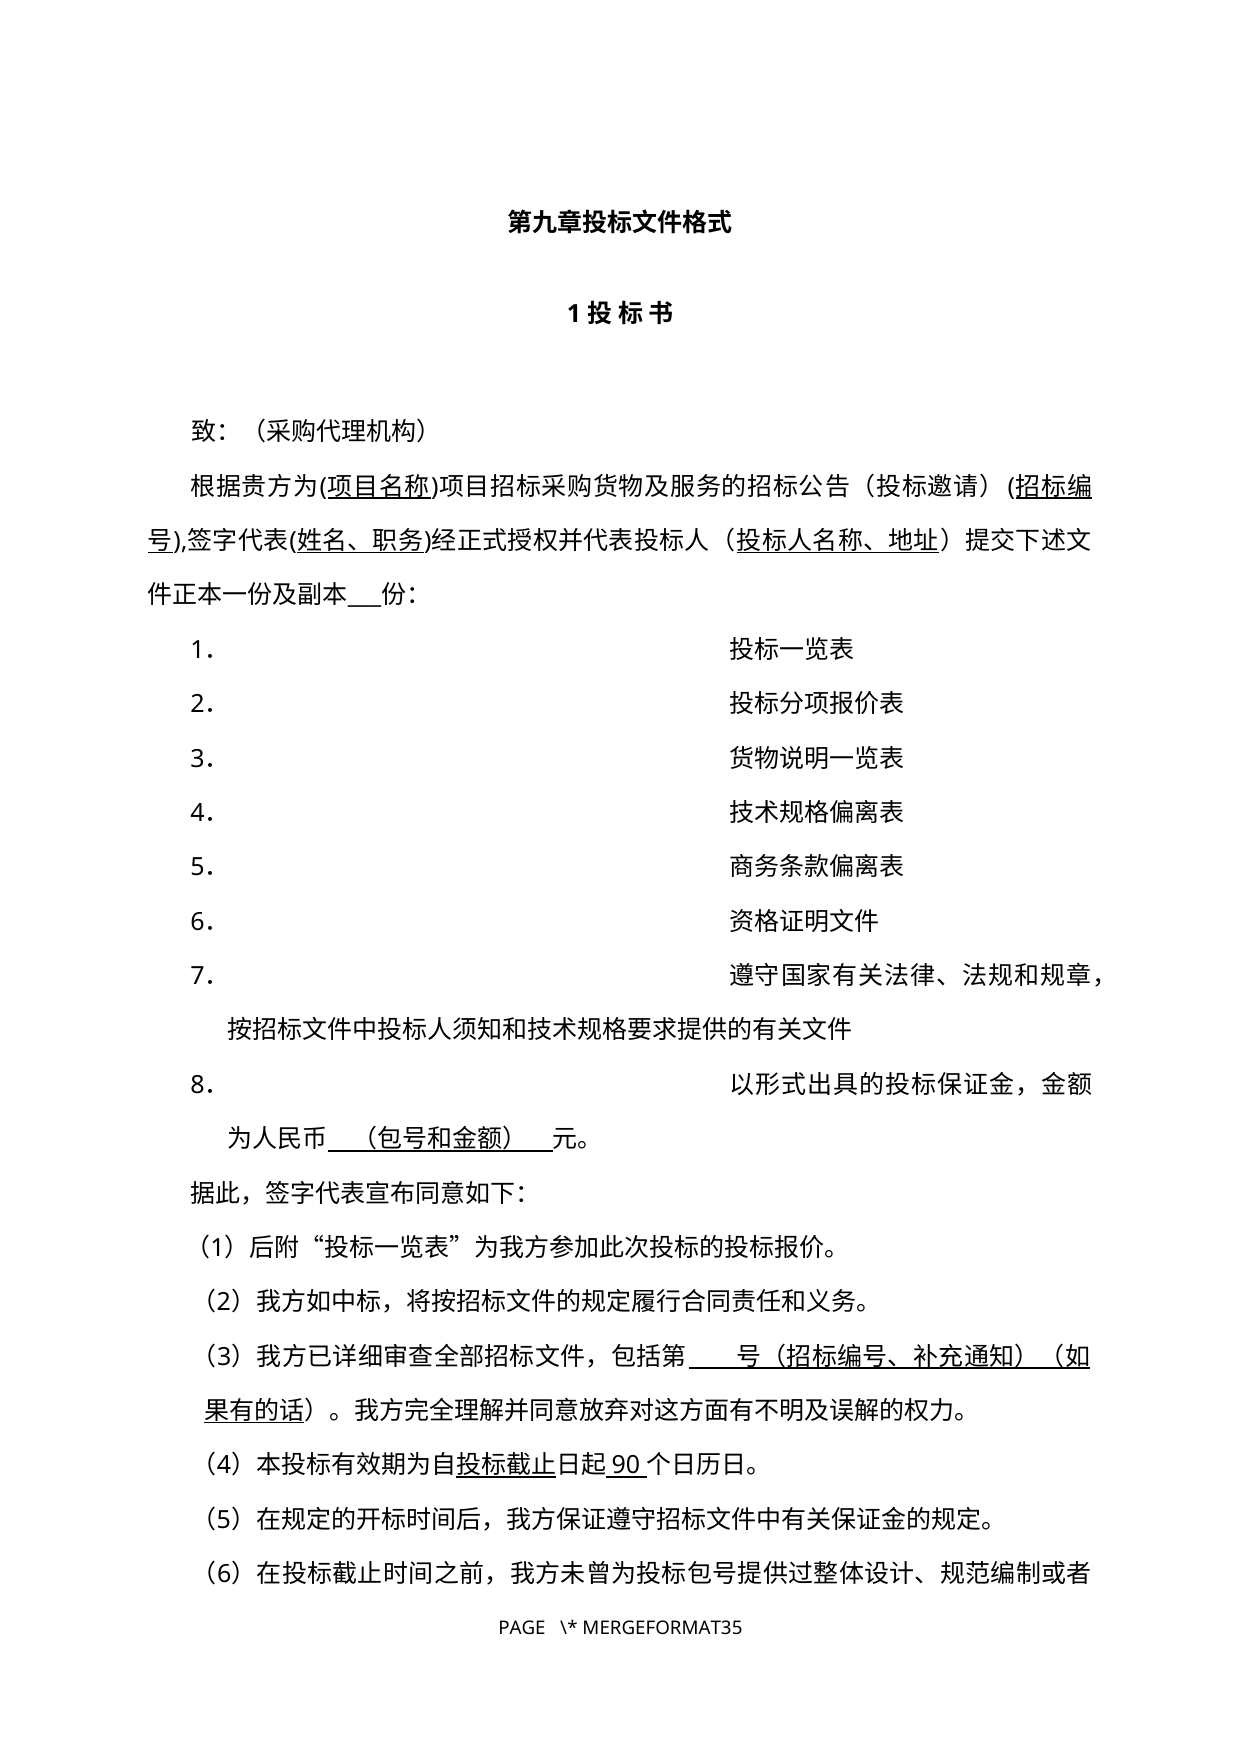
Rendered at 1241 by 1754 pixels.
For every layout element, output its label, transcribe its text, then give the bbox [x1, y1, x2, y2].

list 遵守国家有关法律、法规和规章，按招标文件中投标人须知和技术规格要求提供的有关文件 [190, 956, 1092, 1046]
list 投标一览表 [190, 629, 1092, 666]
text 据此，签字代表宣布同意如下： [190, 1173, 1092, 1209]
text （4）本投标有效期为自投标截止日起 90 个日历日。 [167, 1445, 1092, 1481]
subtitle 第九章投标文件格式 [148, 202, 1092, 238]
text （3）我方已详细审查全部招标文件，包括第 号（招标编号、补充通知）（如果有的话）。我方完全理解并同意放弃对这方面有不明及误解的权力。 [191, 1336, 1092, 1427]
subtitle 1 投 标 书 [148, 294, 1092, 330]
list 资格证明文件 [190, 901, 1092, 937]
list 投标分项报价表 [190, 684, 1092, 720]
text （1）后附“投标一览表”为我方参加此次投标的投标报价。 [185, 1227, 1092, 1264]
list 以形式出具的投标保证金，金额为人民币 （包号和金额） 元。 [190, 1064, 1092, 1155]
list 商务条款偏离表 [190, 847, 1092, 883]
list 货物说明一览表 [190, 738, 1092, 774]
text 根据贵方为(项目名称)项目招标采购货物及服务的招标公告（投标邀请）(招标编号),签字代表(姓名、职务)经正式授权并代表投标人（投标人名称、地址）提交下述文件正本一份及副本___份： [148, 466, 1092, 611]
text （2）我方如中标，将按招标文件的规定履行合同责任和义务。 [148, 1282, 1092, 1318]
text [191, 1554, 1092, 1590]
text （5）在规定的开标时间后，我方保证遵守招标文件中有关保证金的规定。 [191, 1499, 1092, 1536]
list 技术规格偏离表 [190, 792, 1092, 829]
text 致：（采购代理机构） [191, 412, 1092, 448]
